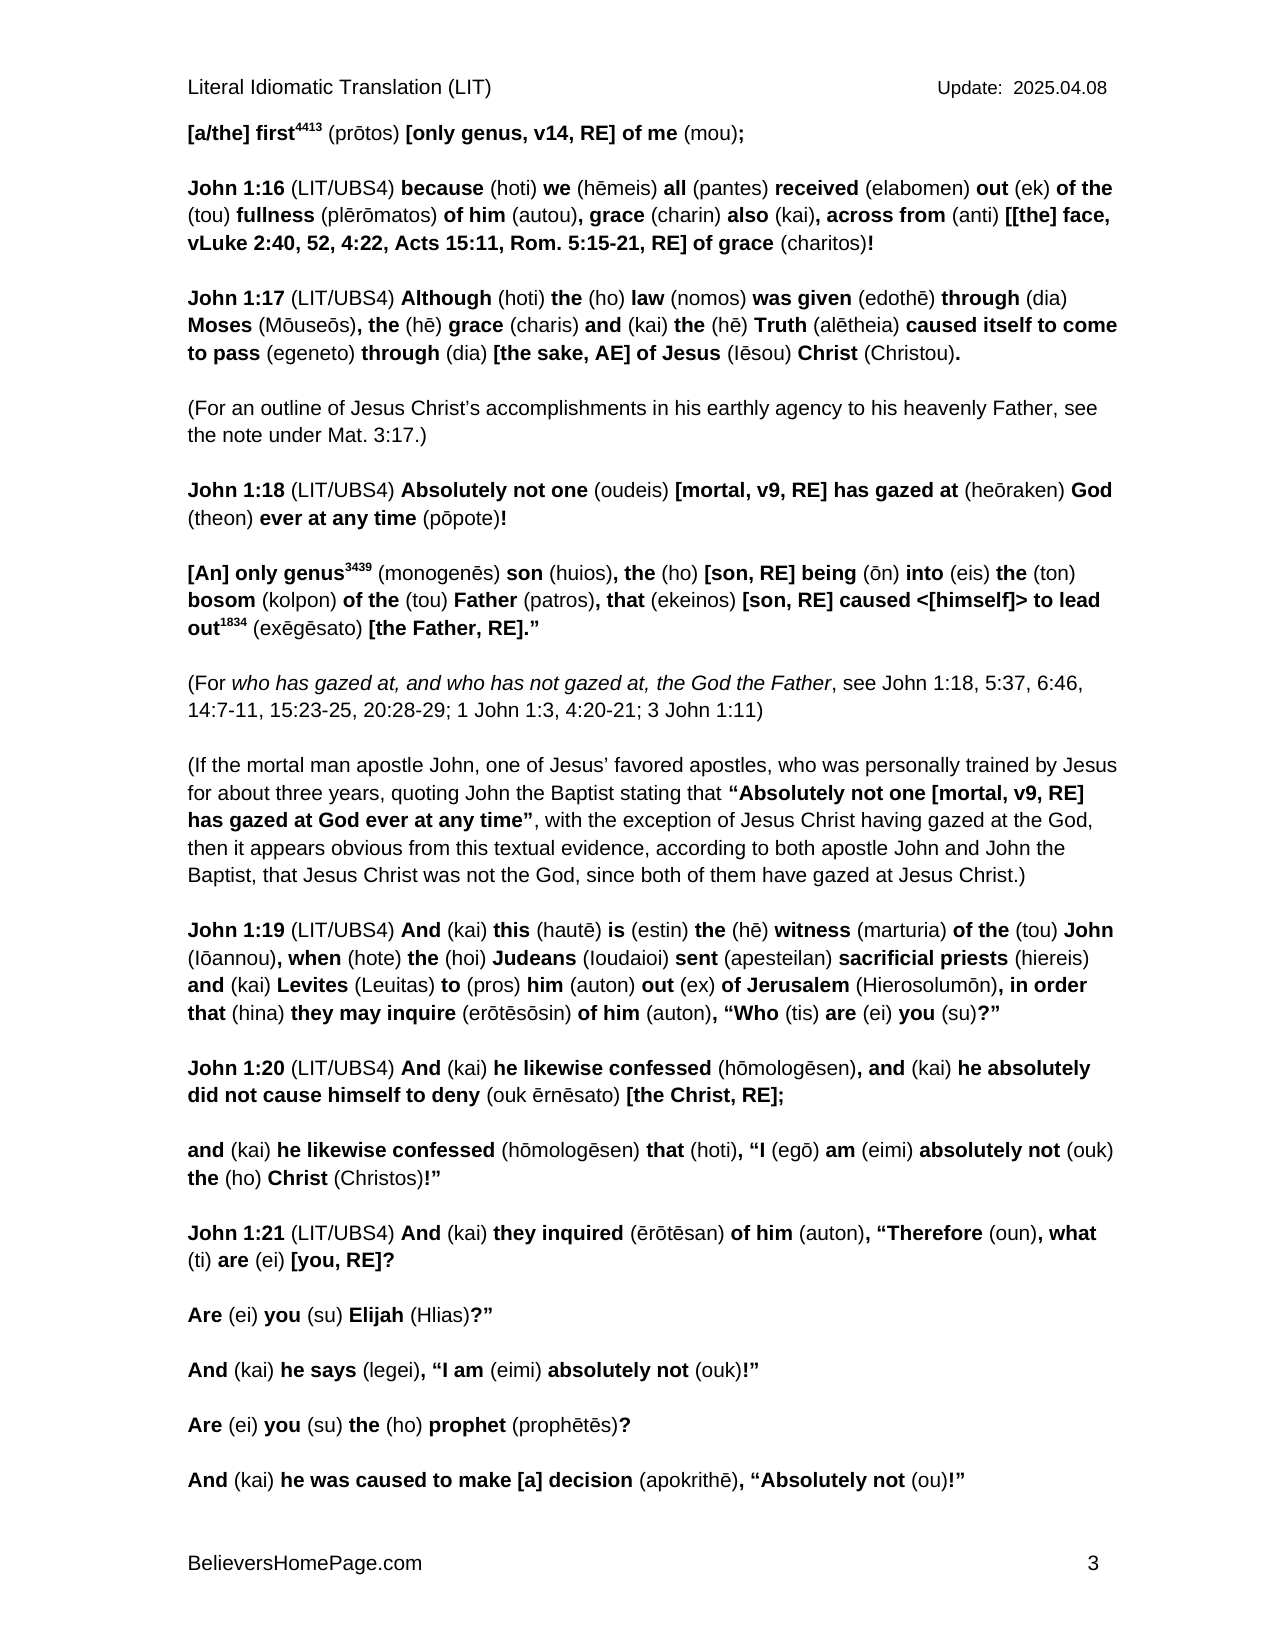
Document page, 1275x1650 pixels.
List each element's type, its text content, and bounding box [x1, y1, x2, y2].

text (If the mortal man apostle John, one of Jesus’ favored apostles, who was personally trained by Jesus for about three years, quoting John the Baptist stating that “Absolutely not one [mortal, v9, RE] has gazed at God ever at any time”, with the exception of Jesus Christ having gazed at the God, then it appears obvious from this textual evidence, according to both apostle John and John the Baptist, that Jesus Christ was not the God, since both of them have gazed at Jesus Christ.) [187, 753, 1125, 887]
text and (kai) he likewise confessed (hōmologēsen) that (hoti), “I (egō) am (eimi) absolutely not (ouk) the (ho) Christ (Christos)!” [187, 1138, 1125, 1189]
text John 1:17 (LIT/UBS4) Although (hoti) the (ho) law (nomos) was given (edothē) through (dia) Moses (Mōuseōs), the (hē) grace (charis) and (kai) the (hē) Truth (alētheia) caused itself to come to pass (egeneto) through (dia) [the sake, AE] of Jesus (Iēsou) Christ (Christou). [187, 286, 1125, 364]
text John 1:19 (LIT/UBS4) And (kai) this (hautē) is (estin) the (hē) witness (marturia) of the (tou) John (Iōannou), when (hote) the (hoi) Judeans (Ioudaioi) sent (apesteilan) sacrificial priests (hiereis) and (kai) Levites (Leuitas) to (pros) him (auton) out (ex) of Jerusalem (Hierosolumōn), in order that (hina) they may inquire (erōtēsōsin) of him (auton), “Who (tis) are (ei) you (su)?” [187, 918, 1125, 1024]
text Are (ei) you (su) the (ho) prophet (prophētēs)? [187, 1413, 1125, 1437]
text John 1:16 (LIT/UBS4) because (hoti) we (hēmeis) all (pantes) received (elabomen) out (ek) of the (tou) fullness (plērōmatos) of him (autou), grace (charin) also (kai), across from (anti) [[the] face, vLuke 2:40, 52, 4:22, Acts 15:11, Rom. 5:15-21, RE] of grace (charitos)! [187, 176, 1125, 254]
text Are (ei) you (su) Elijah (Hlias)?” [187, 1303, 1125, 1327]
text John 1:20 (LIT/UBS4) And (kai) he likewise confessed (hōmologēsen), and (kai) he absolutely did not cause himself to deny (ouk ērnēsato) [the Christ, RE]; [187, 1056, 1125, 1107]
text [187, 121, 1125, 144]
text (For an outline of Jesus Christ’s accomplishments in his earthly agency to his heavenly Father, see the note under Mat. 3:17.) [187, 396, 1125, 447]
text And (kai) he was caused to make [a] decision (apokrithē), “Absolutely not (ou)!” [187, 1468, 1125, 1492]
text [An] only genus3439 (monogenēs) son (huios), the (ho) [son, RE] being (ōn) into (eis) the (ton) bosom (kolpon) of the (tou) Father (patros), that (ekeinos) [son, RE] caused <[himself]> to lead out1834 (exēgēsato) [the Father, RE].” [187, 561, 1125, 639]
text (For who has gazed at, and who has not gazed at, the God the Father, see John 1:18, 5:37, 6:46, 14:7-11, 15:23-25, 20:28-29; 1 John 1:3, 4:20-21; 3 John 1:11) [187, 671, 1125, 722]
text John 1:21 (LIT/UBS4) And (kai) they inquired (ērōtēsan) of him (auton), “Therefore (oun), what (ti) are (ei) [you, RE]? [187, 1221, 1125, 1272]
text John 1:18 (LIT/UBS4) Absolutely not one (oudeis) [mortal, v9, RE] has gazed at (heōraken) God (theon) ever at any time (pōpote)! [187, 478, 1125, 529]
text And (kai) he says (legei), “I am (eimi) absolutely not (ouk)!” [187, 1358, 1125, 1382]
